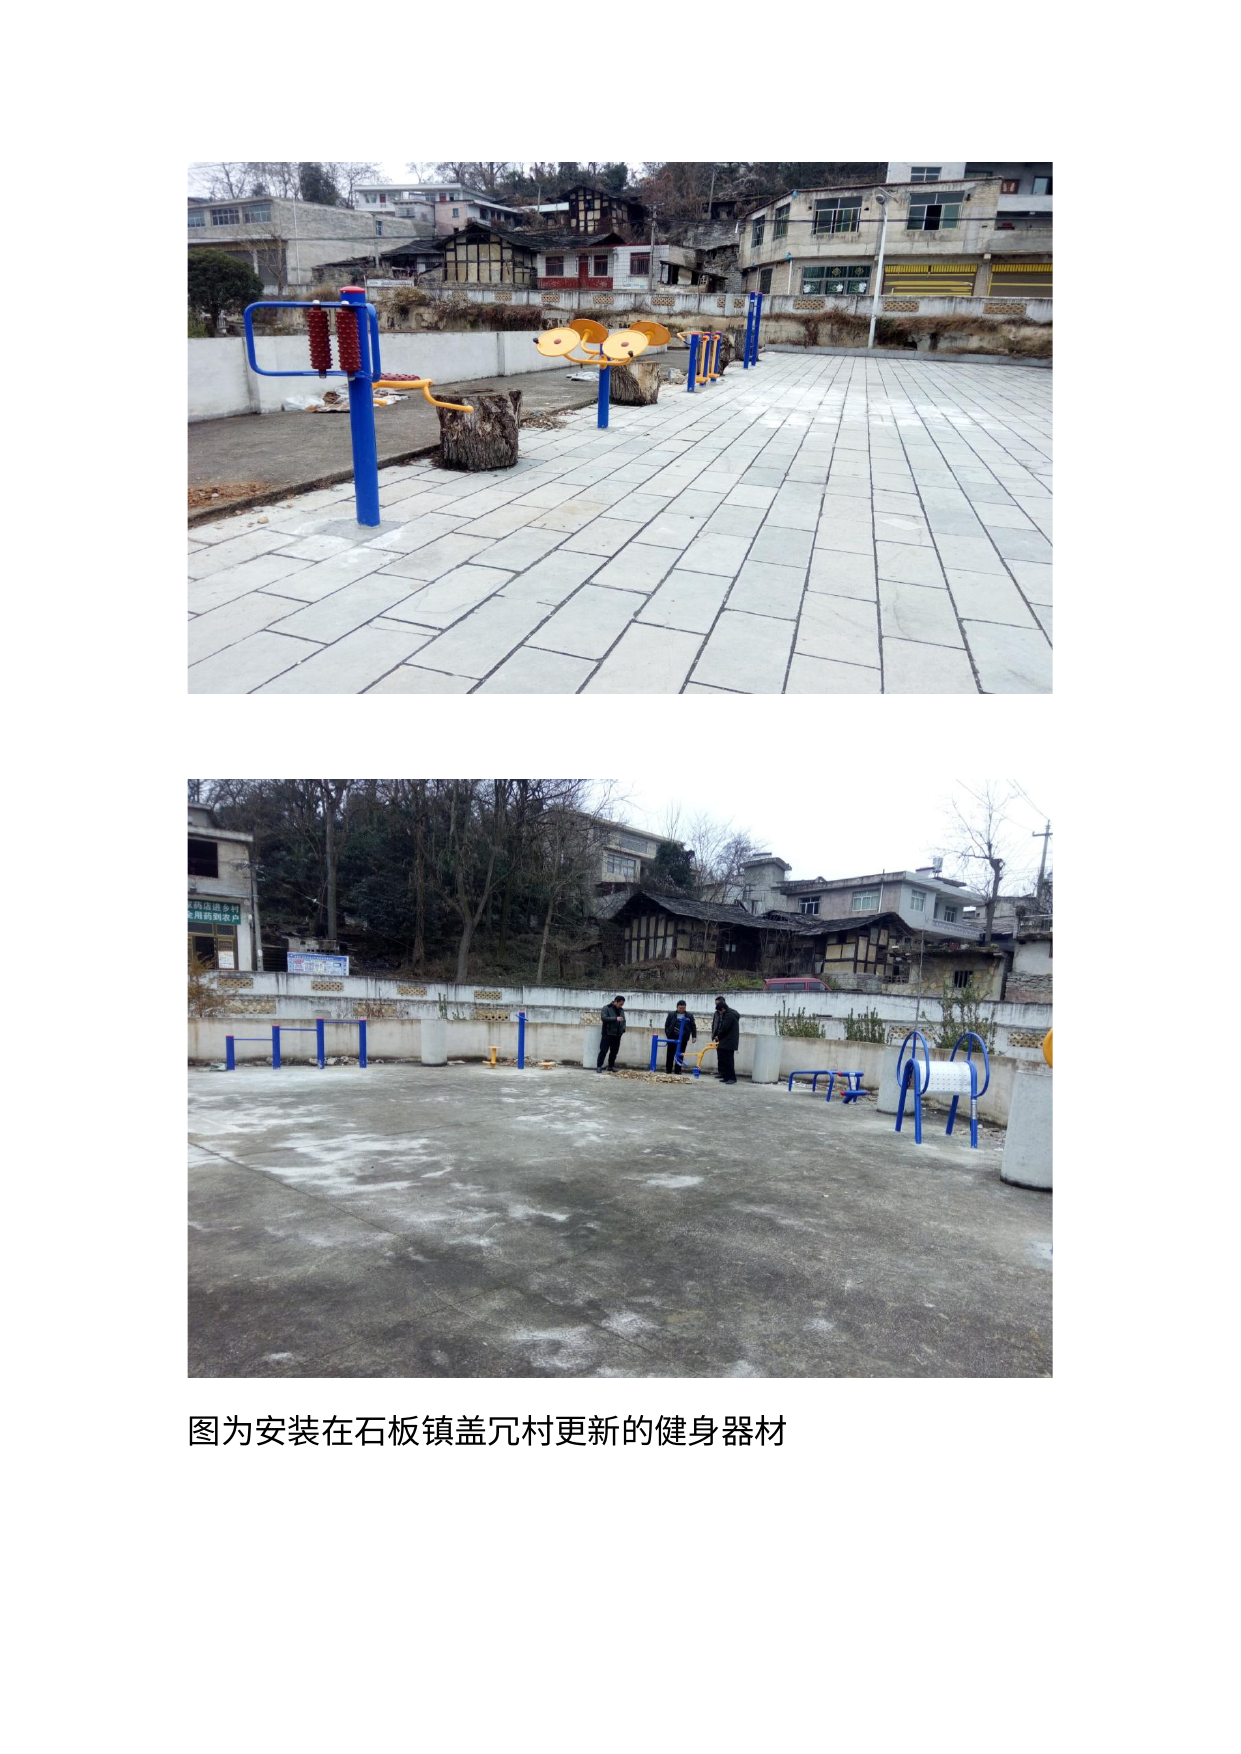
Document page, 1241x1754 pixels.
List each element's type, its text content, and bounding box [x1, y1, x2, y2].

text 图为安装在石板镇盖冗村更新的健身器材 [187, 1397, 1053, 1462]
picture [187, 162, 1053, 694]
picture [187, 779, 1053, 1378]
